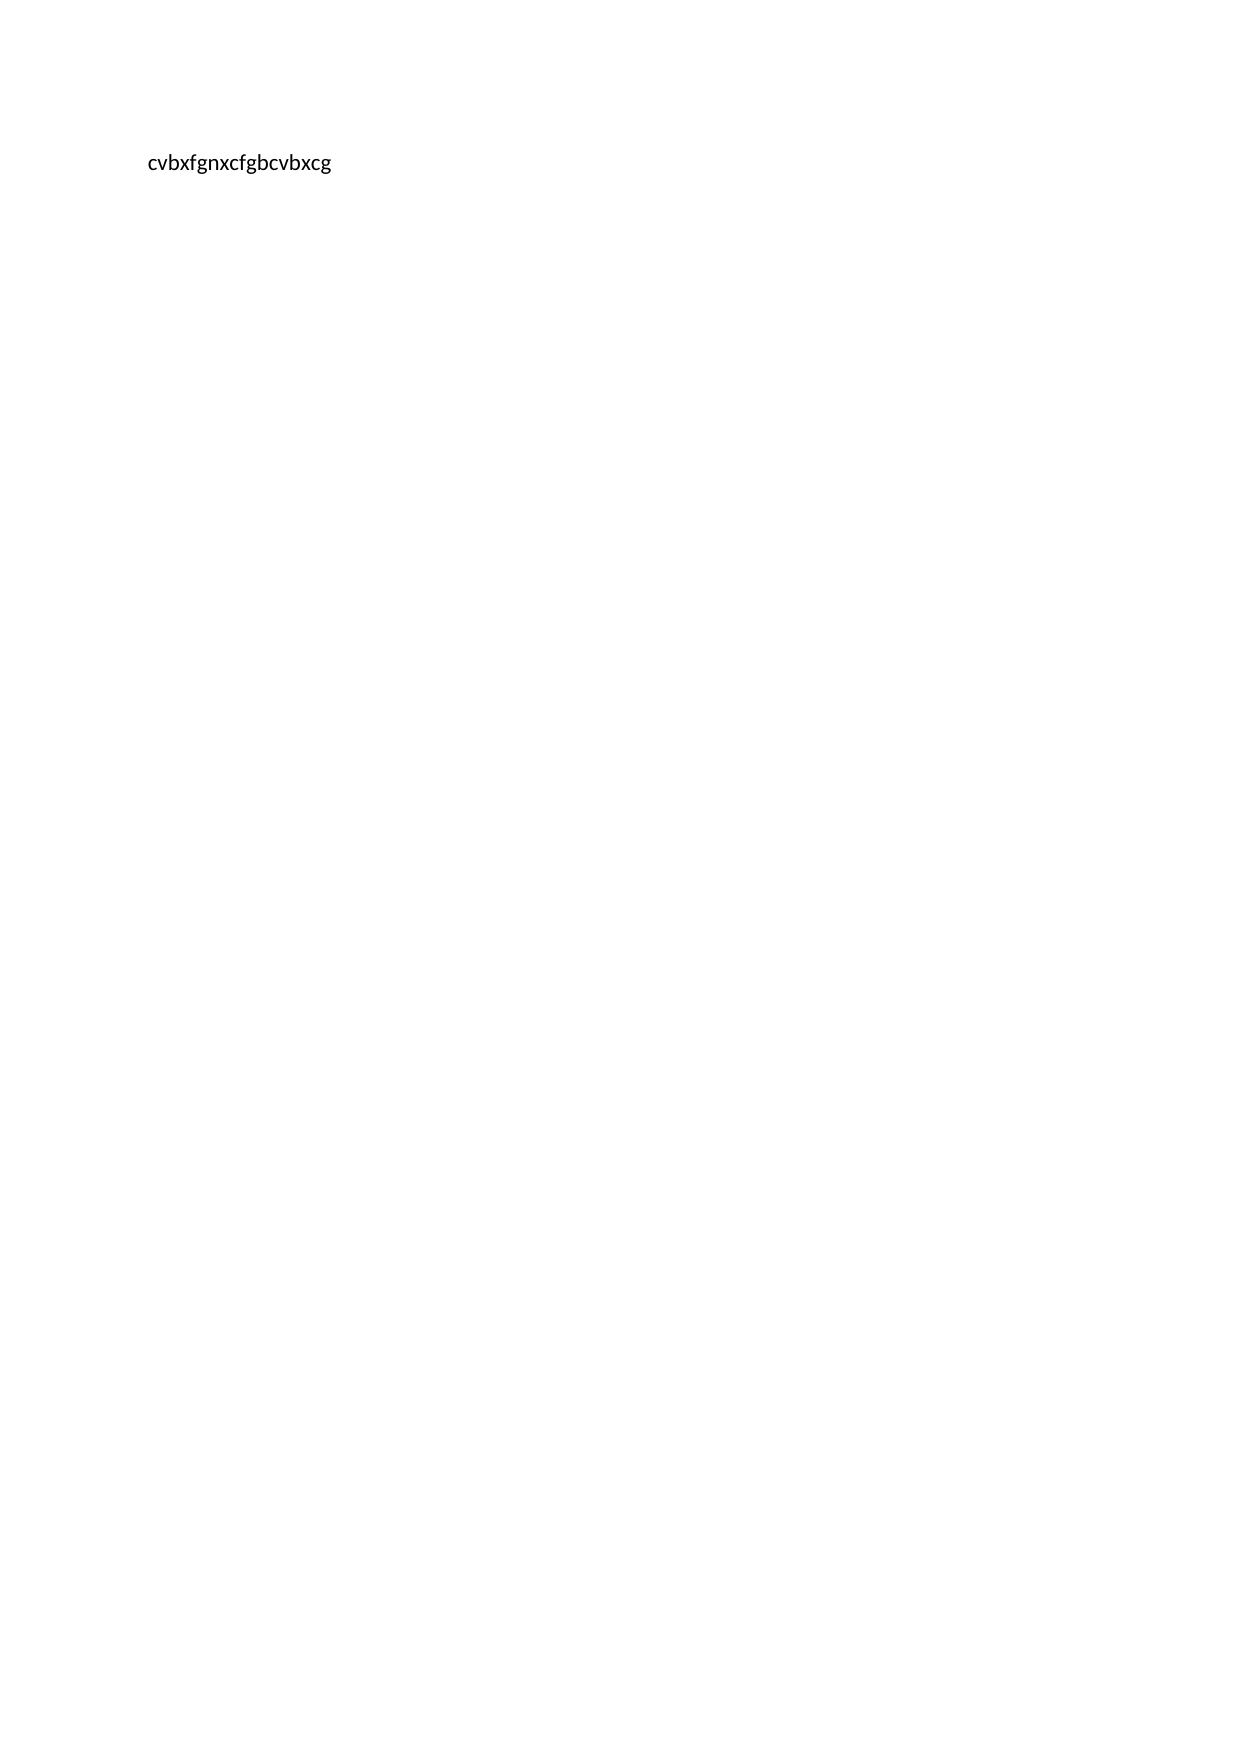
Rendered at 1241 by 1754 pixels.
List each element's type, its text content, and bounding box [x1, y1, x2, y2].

text cvbxfgnxcfgbcvbxcg [148, 148, 1093, 176]
